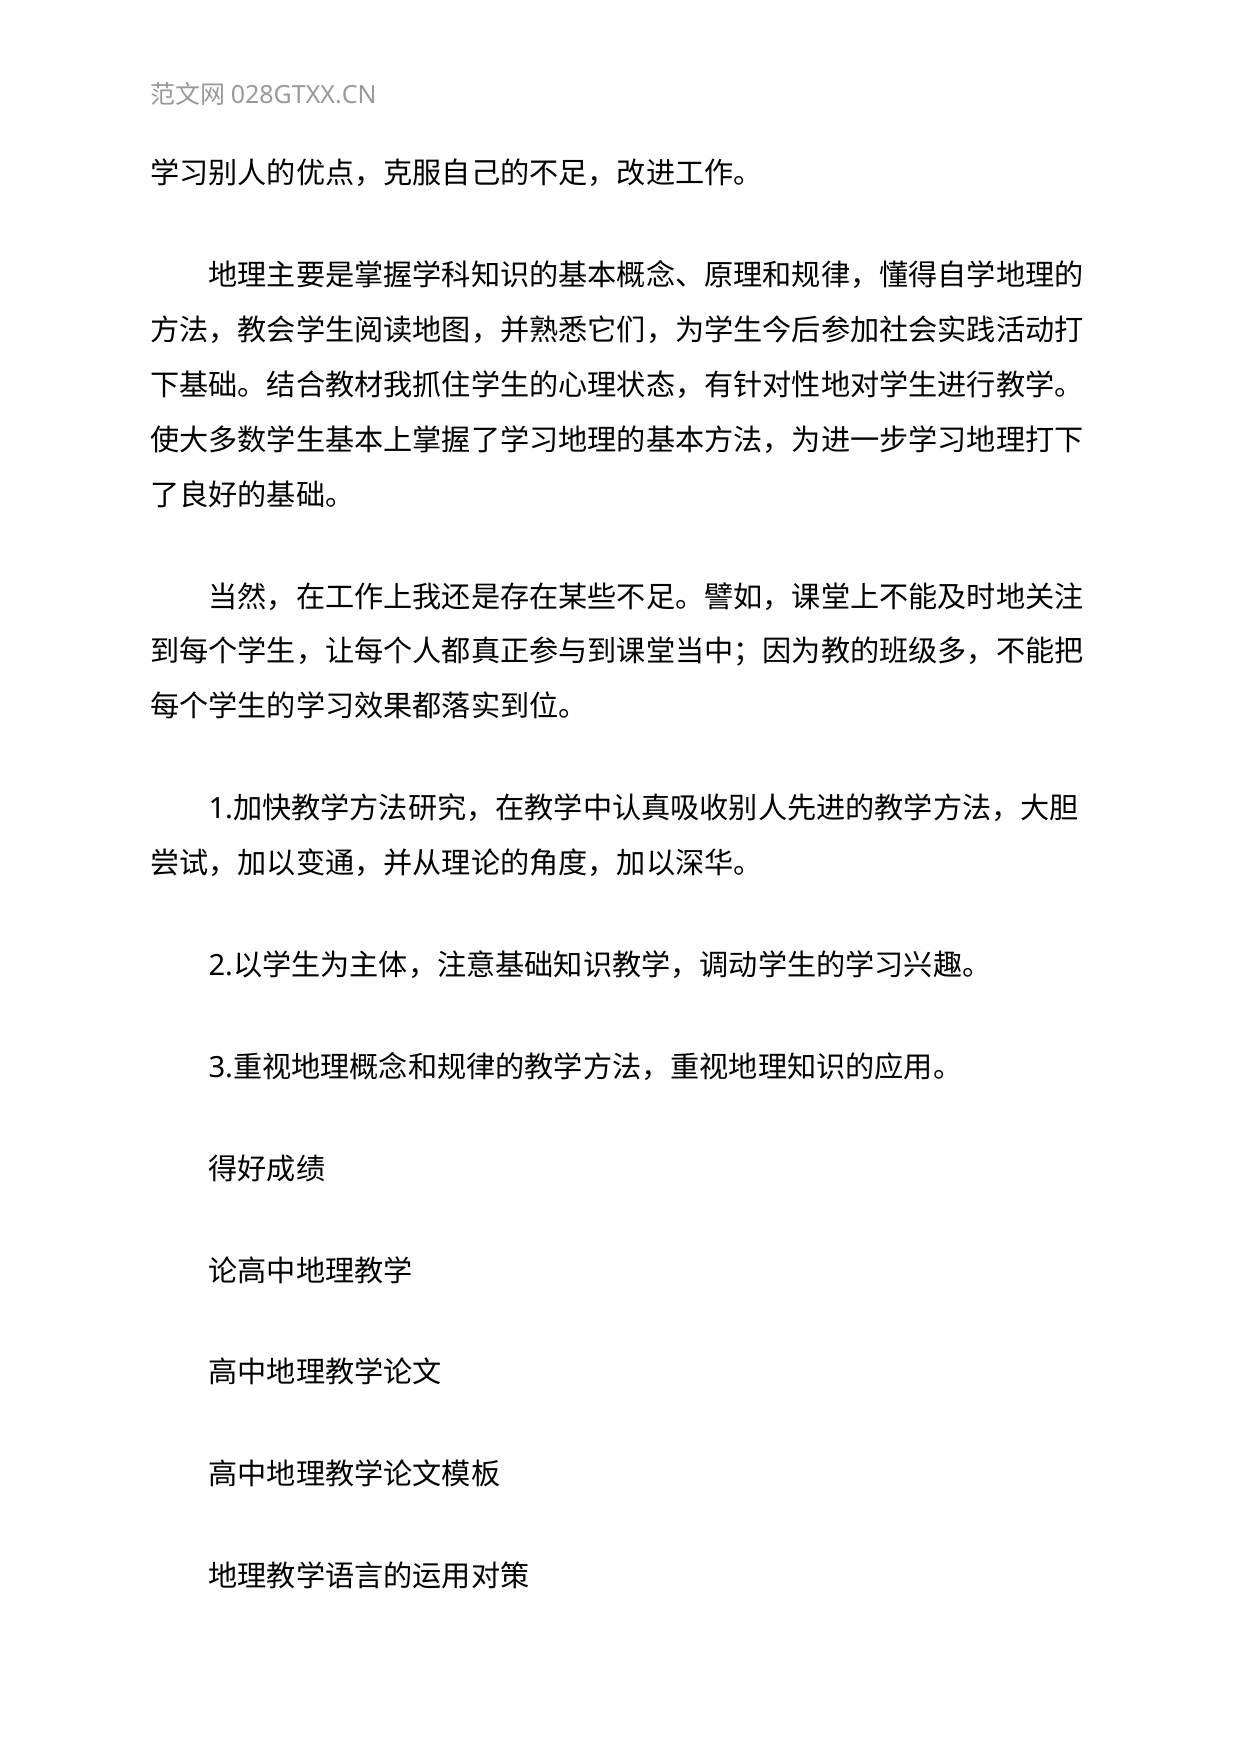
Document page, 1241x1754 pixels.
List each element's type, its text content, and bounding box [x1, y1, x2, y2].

text 地理主要是掌握学科知识的基本概念、原理和规律，懂得自学地理的方法，教会学生阅读地图，并熟悉它们，为学生今后参加社会实践活动打下基础。结合教材我抓住学生的心理状态，有针对性地对学生进行教学。使大多数学生基本上掌握了学习地理的基本方法，为进一步学习地理打下了良好的基础。 [150, 252, 1090, 514]
text 1.加快教学方法研究，在教学中认真吸收别人先进的教学方法，大胆尝试，加以变通，并从理论的角度，加以深华。 [150, 785, 1090, 882]
text 3.重视地理概念和规律的教学方法，重视地理知识的应用。 [150, 1043, 1090, 1086]
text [150, 150, 1090, 192]
text 高中地理教学论文模板 [150, 1451, 1090, 1493]
text 论高中地理教学 [150, 1247, 1090, 1289]
text 高中地理教学论文 [150, 1349, 1090, 1391]
text 得好成绩 [150, 1145, 1090, 1188]
text 地理教学语言的运用对策 [150, 1552, 1090, 1595]
text 2.以学生为主体，注意基础知识教学，调动学生的学习兴趣。 [150, 941, 1090, 984]
text 当然，在工作上我还是存在某些不足。譬如，课堂上不能及时地关注到每个学生，让每个人都真正参与到课堂当中；因为教的班级多，不能把每个学生的学习效果都落实到位。 [150, 573, 1090, 725]
